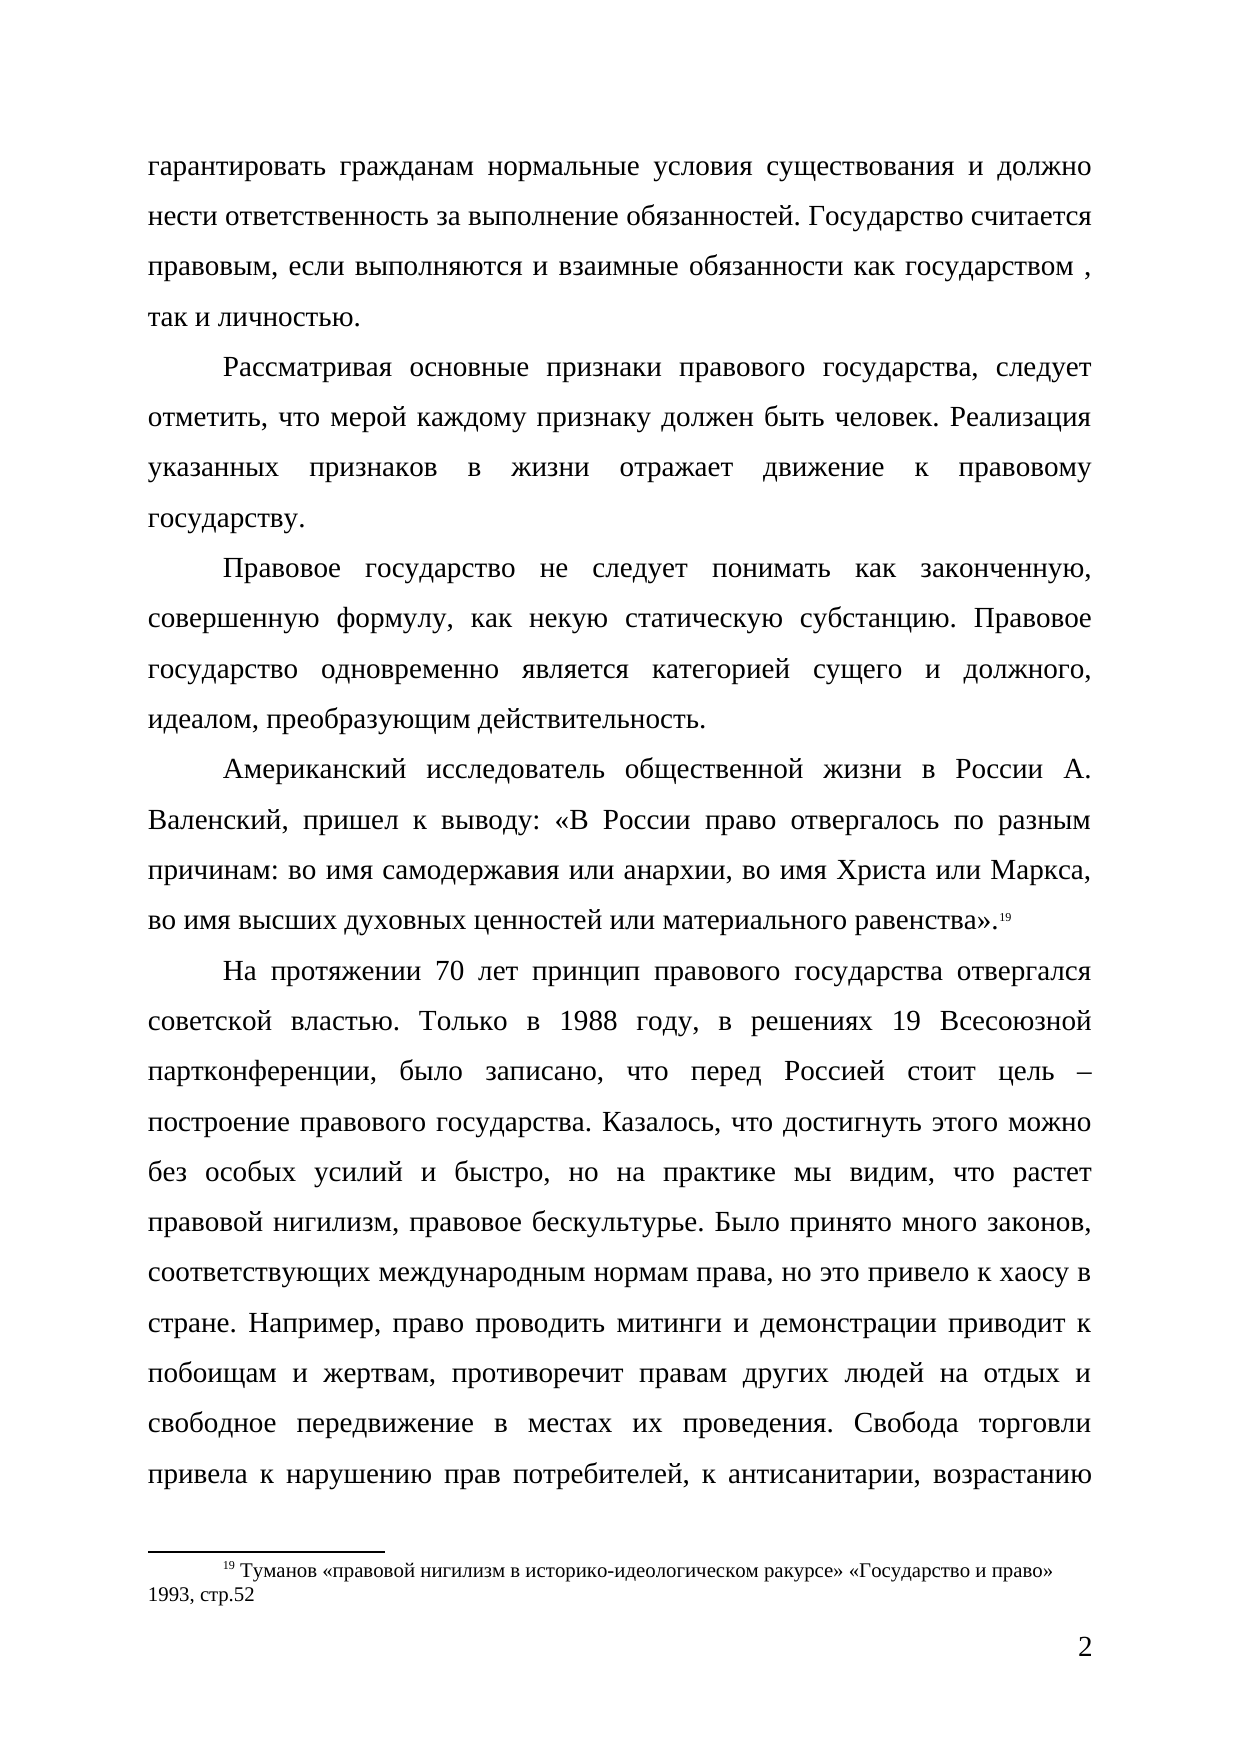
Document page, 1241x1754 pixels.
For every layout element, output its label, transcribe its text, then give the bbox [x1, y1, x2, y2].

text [148, 148, 1092, 332]
text Американский исследователь общественной жизни в России А. Валенский, пришел к выводу: «В России право отвергалось по разным причинам: во имя самодержавия или анархии, во имя Христа или Маркса, во имя высших духовных ценностей или материального равенства». [148, 751, 1092, 936]
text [148, 953, 1092, 1489]
text Правовое государство не следует понимать как законченную, совершенную формулу, как некую статическую субстанцию. Правовое государство одновременно является категорией сущего и должного, идеалом, преобразующим действительность. [148, 550, 1092, 735]
text Рассматривая основные признаки правового государства, следует отметить, что мерой каждому признаку должен быть человек. Реализация указанных признаков в жизни отражает движение к правовому государству. [148, 349, 1092, 533]
